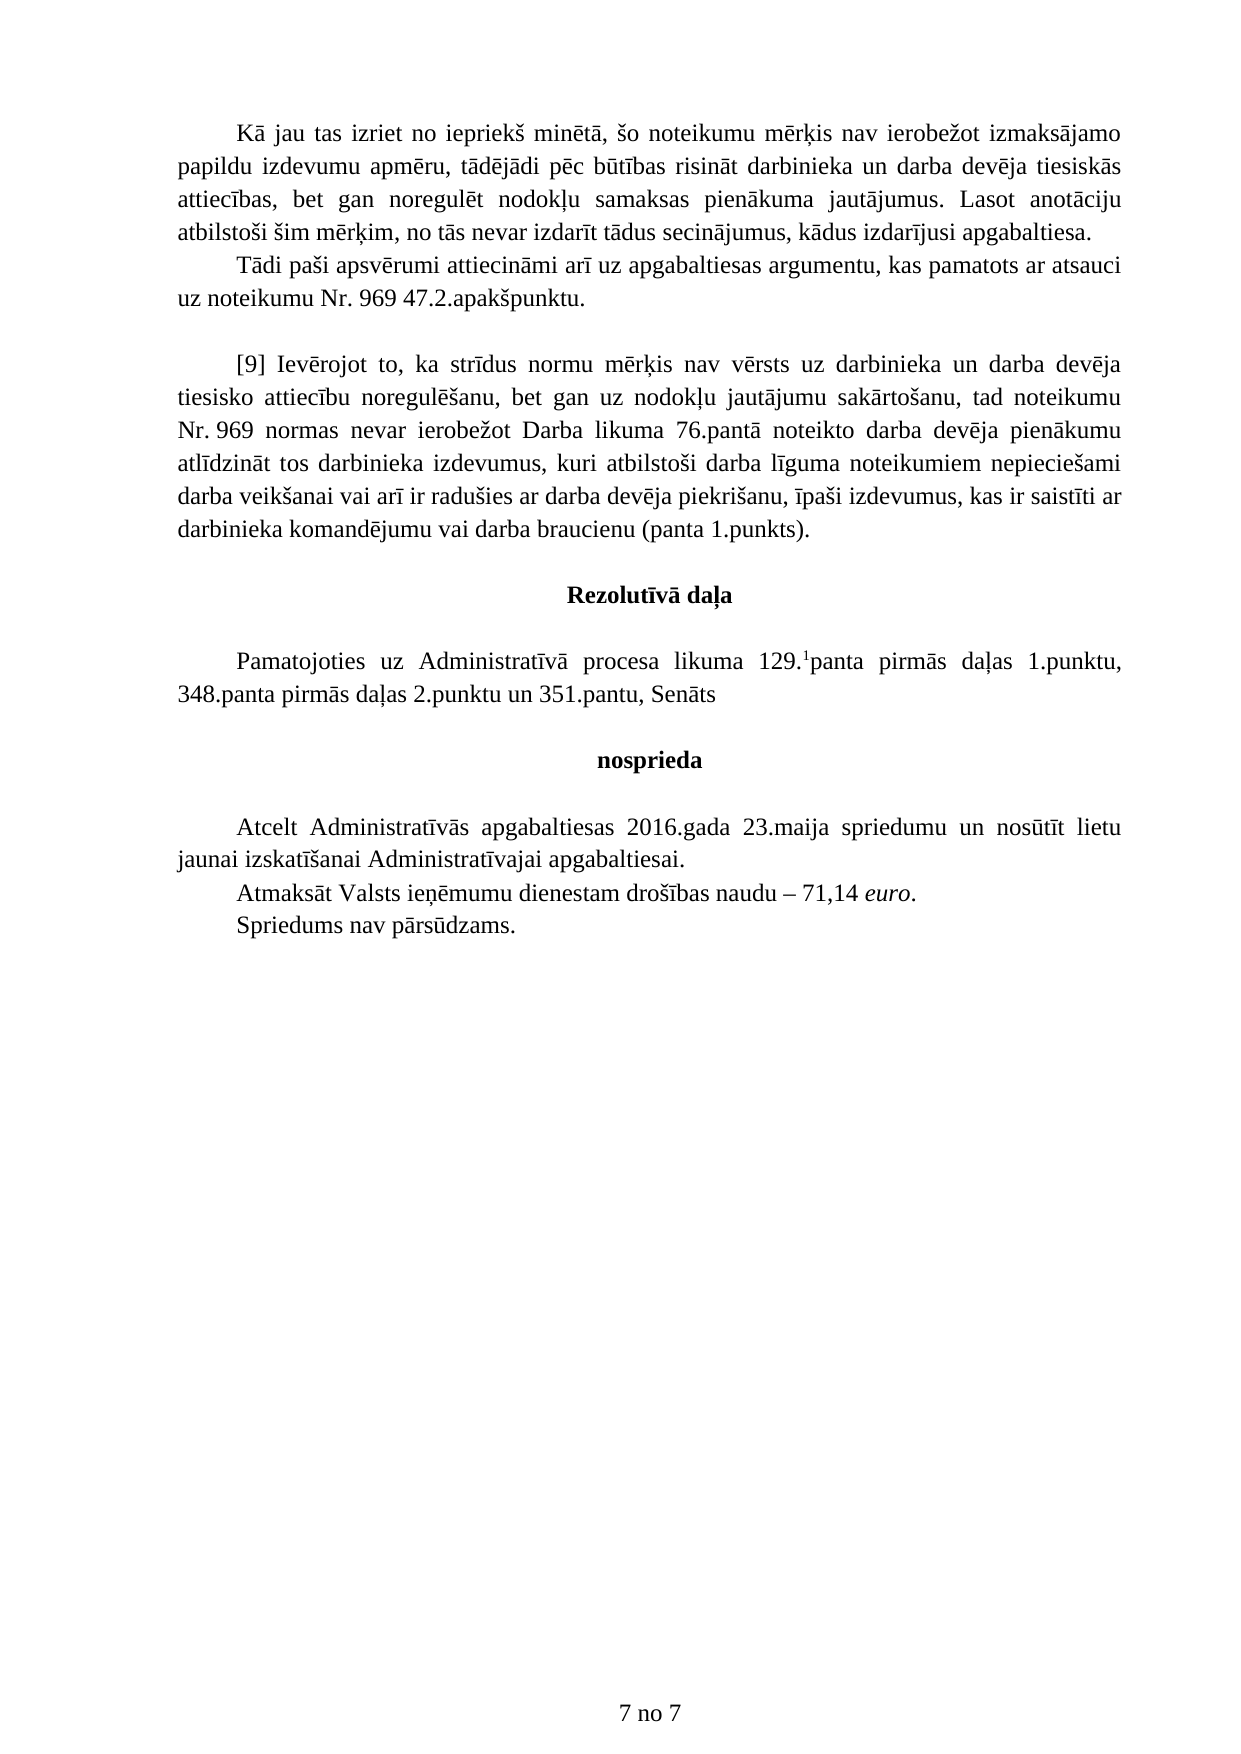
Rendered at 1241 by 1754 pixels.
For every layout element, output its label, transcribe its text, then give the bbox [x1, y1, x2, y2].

text [9] Ievērojot to, ka strīdus normu mērķis nav vērsts uz darbinieka un darba devēja tiesisko attiecību noregulēšanu, bet gan uz nodokļu jautājumu sakārtošanu, tad noteikumu Nr. 969 normas nevar ierobežot Darba likuma 76.pantā noteikto darba devēja pienākumu atlīdzināt tos darbinieka izdevumus, kuri atbilstoši darba līguma noteikumiem nepieciešami darba veikšanai vai arī ir radušies ar darba devēja piekrišanu, īpaši izdevumus, kas ir saistīti ar darbinieka komandējumu vai darba braucienu (panta 1.punkts). [177, 349, 1122, 543]
text Rezolutīvā daļa [177, 580, 1122, 609]
text Pamatojoties uz Administratīvā procesa likuma 129.1panta pirmās daļas 1.punktu, 348.panta pirmās daļas 2.punktu un 351.pantu, Senāts [177, 646, 1122, 708]
text Spriedums nav pārsūdzams. [177, 911, 1122, 939]
text Atcelt Administratīvās apgabaltiesas 2016.gada 23.maija spriedumu un nosūtīt lietu jaunai izskatīšanai Administratīvajai apgabaltiesai. [177, 812, 1122, 873]
text Atmaksāt Valsts ieņēmumu dienestam drošības naudu – 71,14 euro. [177, 878, 1122, 906]
text Kā jau tas izriet no iepriekš minētā, šo noteikumu mērķis nav ierobežot izmaksājamo papildu izdevumu apmēru, tādējādi pēc būtības risināt darbinieka un darba devēja tiesiskās attiecības, bet gan noregulēt nodokļu samaksas pienākuma jautājumus. Lasot anotāciju atbilstoši šim mērķim, no tās nevar izdarīt tādus secinājumus, kādus izdarījusi apgabaltiesa. [177, 118, 1122, 246]
text Tādi paši apsvērumi attiecināmi arī uz apgabaltiesas argumentu, kas pamatots ar atsauci uz noteikumu Nr. 969 47.2.apakšpunktu. [177, 250, 1122, 312]
text nosprieda [177, 746, 1122, 774]
